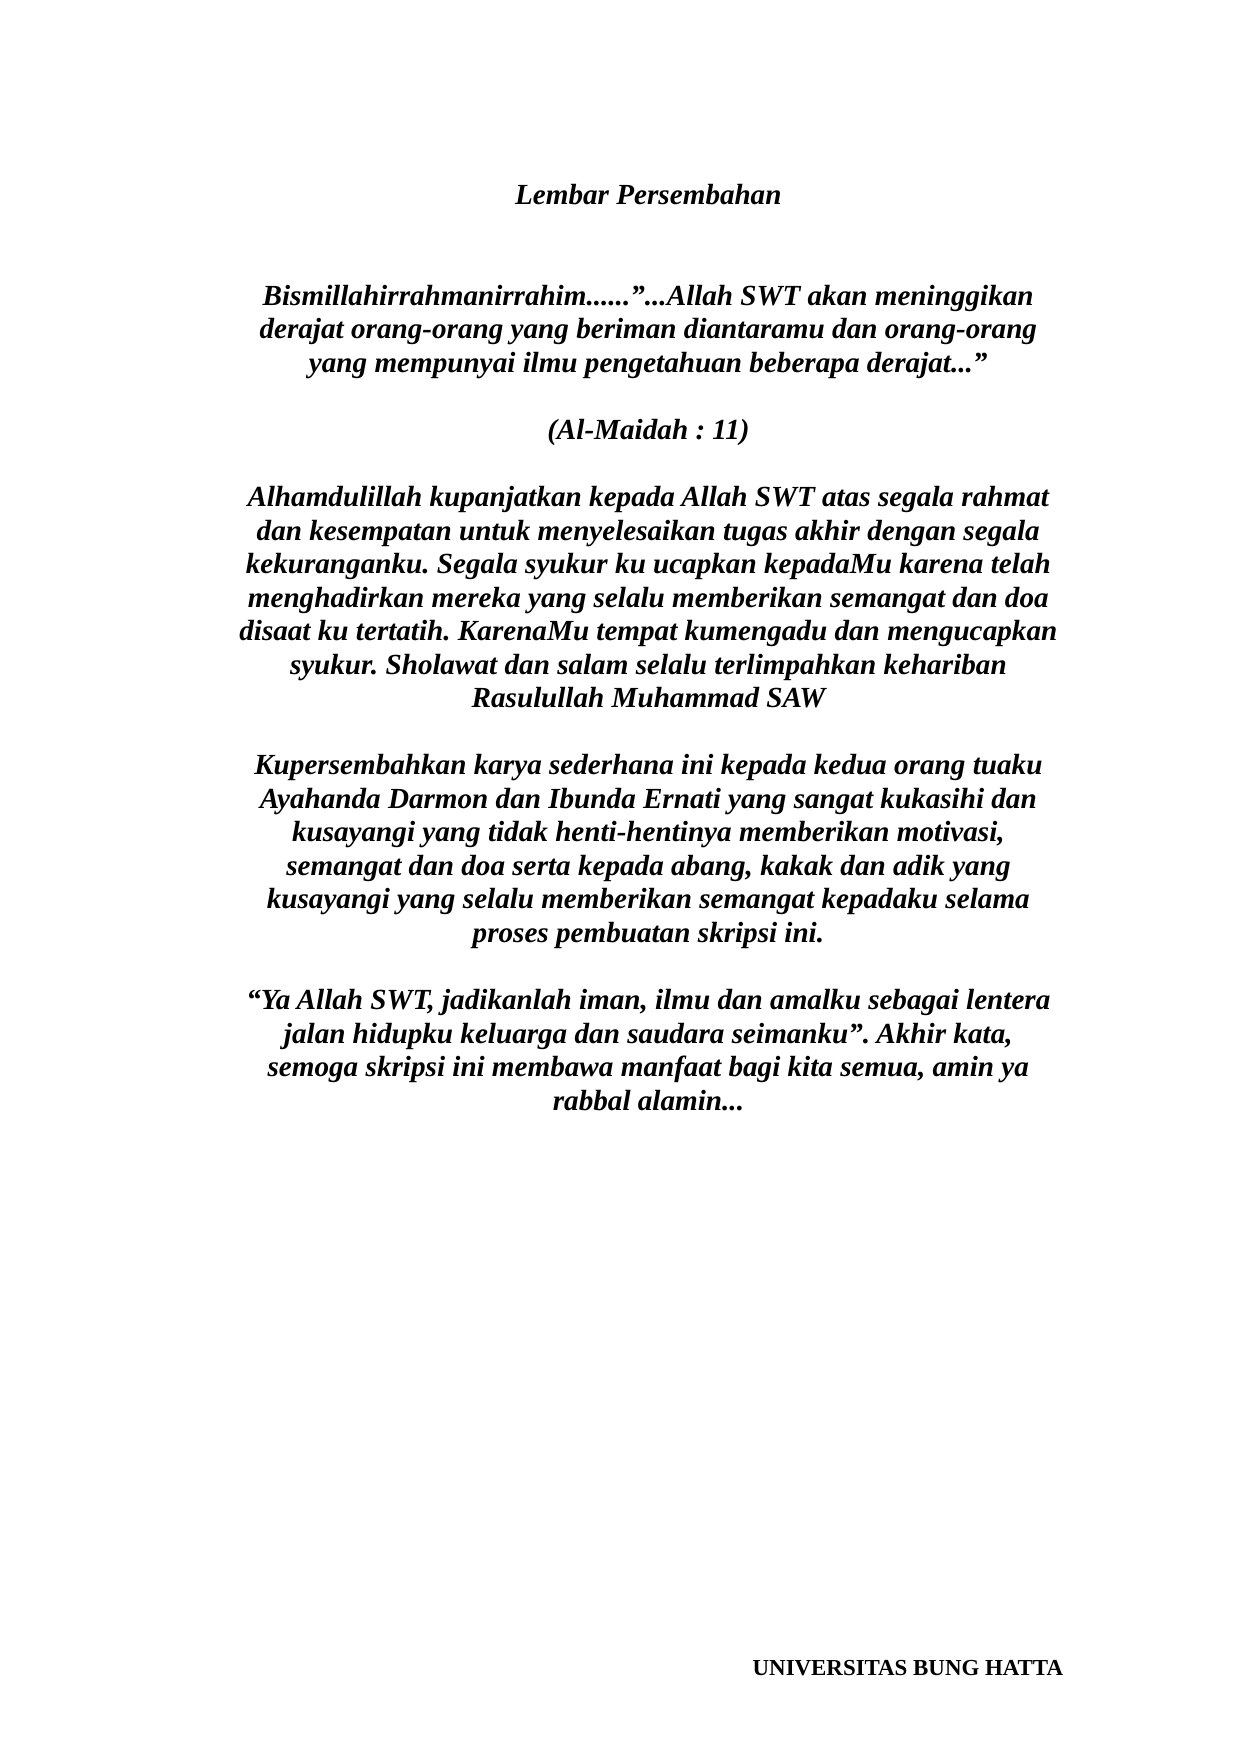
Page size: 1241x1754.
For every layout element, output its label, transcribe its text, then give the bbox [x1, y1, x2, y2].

text (Al-Maidah : 11) [236, 412, 1063, 446]
text Bismillahirrahmanirrahim......”...Allah SWT akan meninggikan derajat orang-orang yang beriman diantaramu dan orang-orang yang mempunyai ilmu pengetahuan beberapa derajat...” [236, 278, 1063, 378]
text Lembar Persembahan [236, 177, 1063, 211]
text Kupersembahkan karya sederhana ini kepada kedua orang tuaku Ayahanda Darmon dan Ibunda Ernati yang sangat kukasihi dan kusayangi yang tidak henti-hentinya memberikan motivasi, semangat dan doa serta kepada abang, kakak dan adik yang kusayangi yang selalu memberikan semangat kepadaku selama proses pembuatan skripsi ini. [236, 747, 1063, 949]
text Alhamdulillah kupanjatkan kepada Allah SWT atas segala rahmat dan kesempatan untuk menyelesaikan tugas akhir dengan segala kekuranganku. Segala syukur ku ucapkan kepadaMu karena telah menghadirkan mereka yang selalu memberikan semangat dan doa disaat ku tertatih. KarenaMu tempat kumengadu dan mengucapkan syukur. Sholawat dan salam selalu terlimpahkan kehariban Rasulullah Muhammad SAW [236, 479, 1063, 714]
text “Ya Allah SWT, jadikanlah iman, ilmu dan amalku sebagai lentera jalan hidupku keluarga dan saudara seimanku”. Akhir kata, semoga skripsi ini membawa manfaat bagi kita semua, amin ya rabbal alamin... [236, 982, 1063, 1116]
